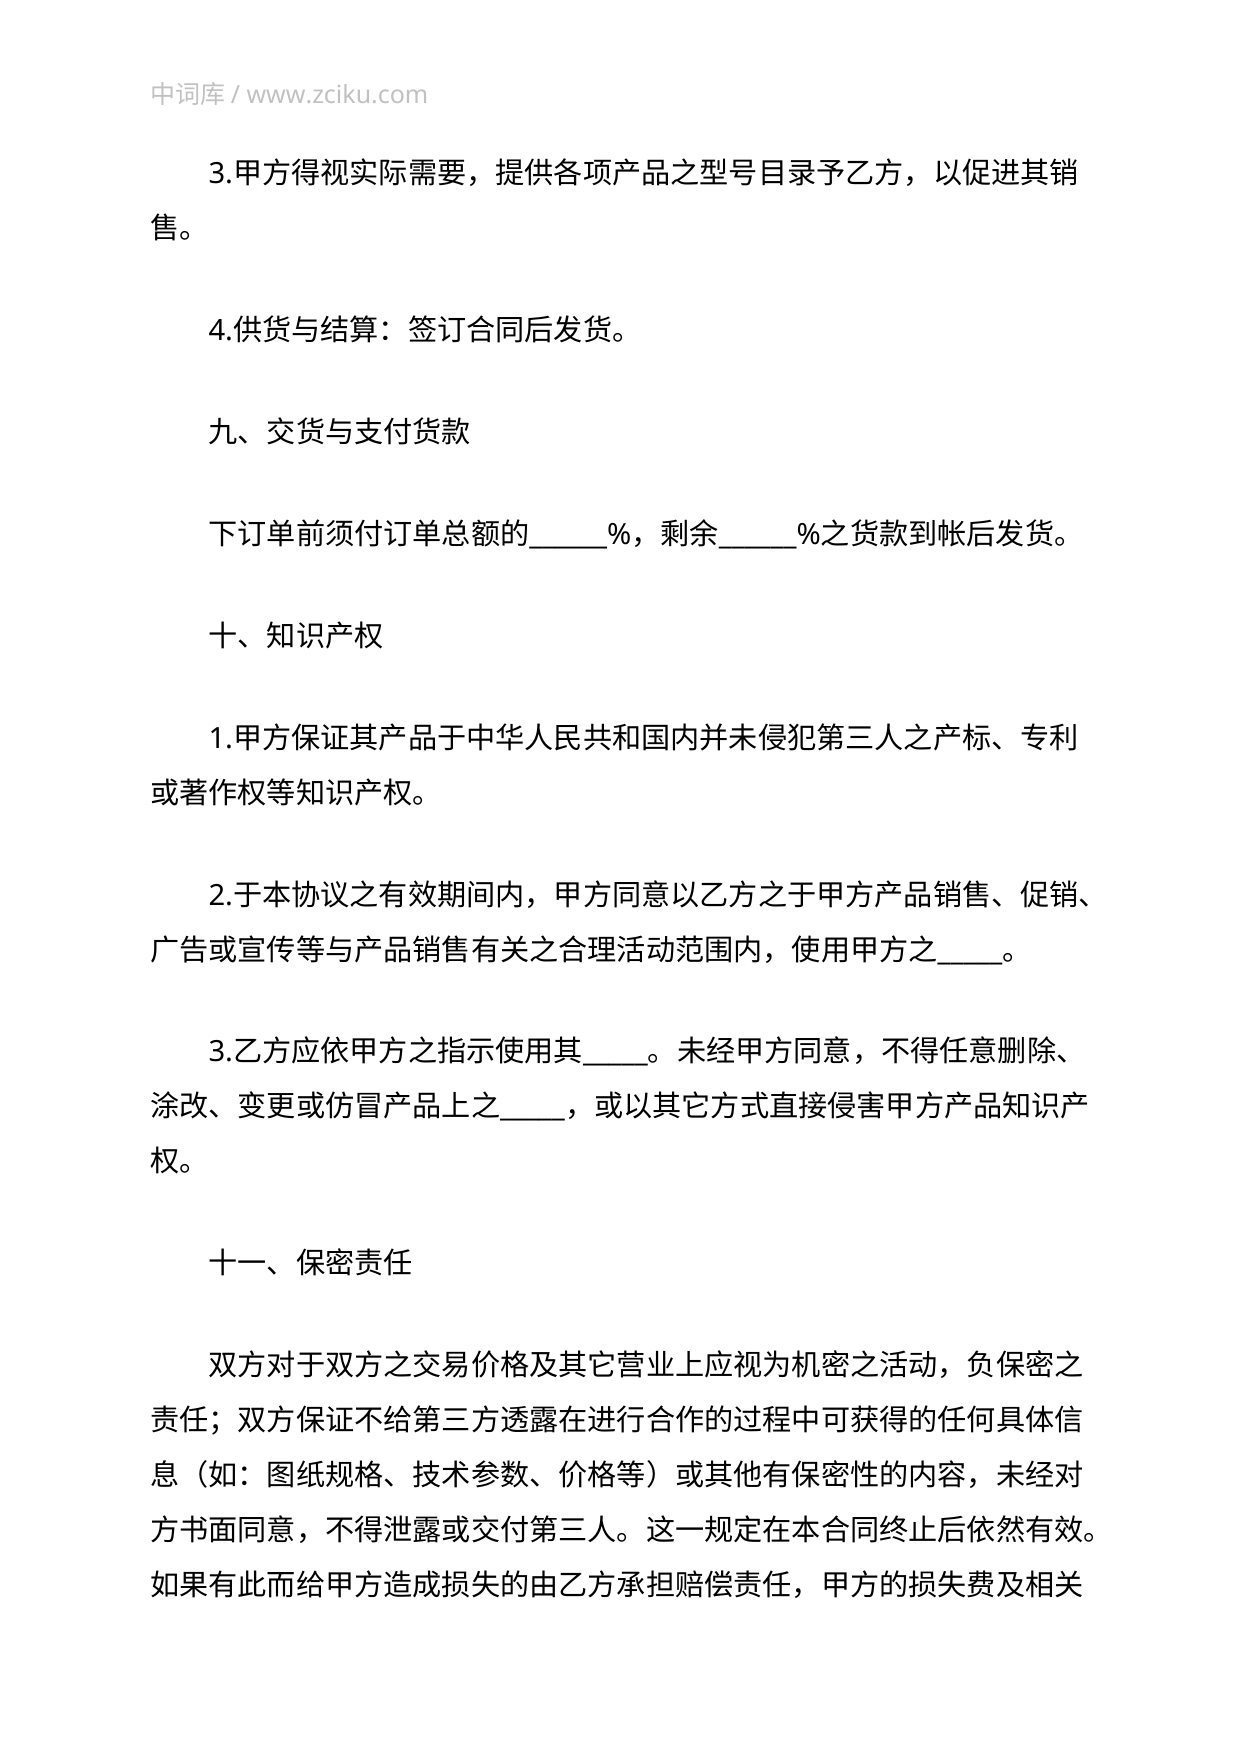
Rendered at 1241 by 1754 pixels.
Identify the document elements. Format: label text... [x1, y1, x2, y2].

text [150, 1342, 1090, 1603]
text 十、知识产权 [150, 612, 1090, 655]
text 九、交货与支付货款 [150, 409, 1090, 451]
text 4.供货与结算：签订合同后发货。 [150, 307, 1090, 349]
text 十一、保密责任 [150, 1240, 1090, 1282]
text 3.甲方得视实际需要，提供各项产品之型号目录予乙方，以促进其销售。 [150, 150, 1090, 247]
text 1.甲方保证其产品于中华人民共和国内并未侵犯第三人之产标、专利或著作权等知识产权。 [150, 714, 1090, 812]
text 下订单前须付订单总额的______%，剩余______%之货款到帐后发货。 [150, 511, 1090, 553]
text 2.于本协议之有效期间内，甲方同意以乙方之于甲方产品销售、促销、广告或宣传等与产品销售有关之合理活动范围内，使用甲方之_____。 [150, 871, 1090, 968]
text 3.乙方应依甲方之指示使用其_____。未经甲方同意，不得任意删除、涂改、变更或仿冒产品上之_____，或以其它方式直接侵害甲方产品知识产权。 [150, 1028, 1090, 1180]
